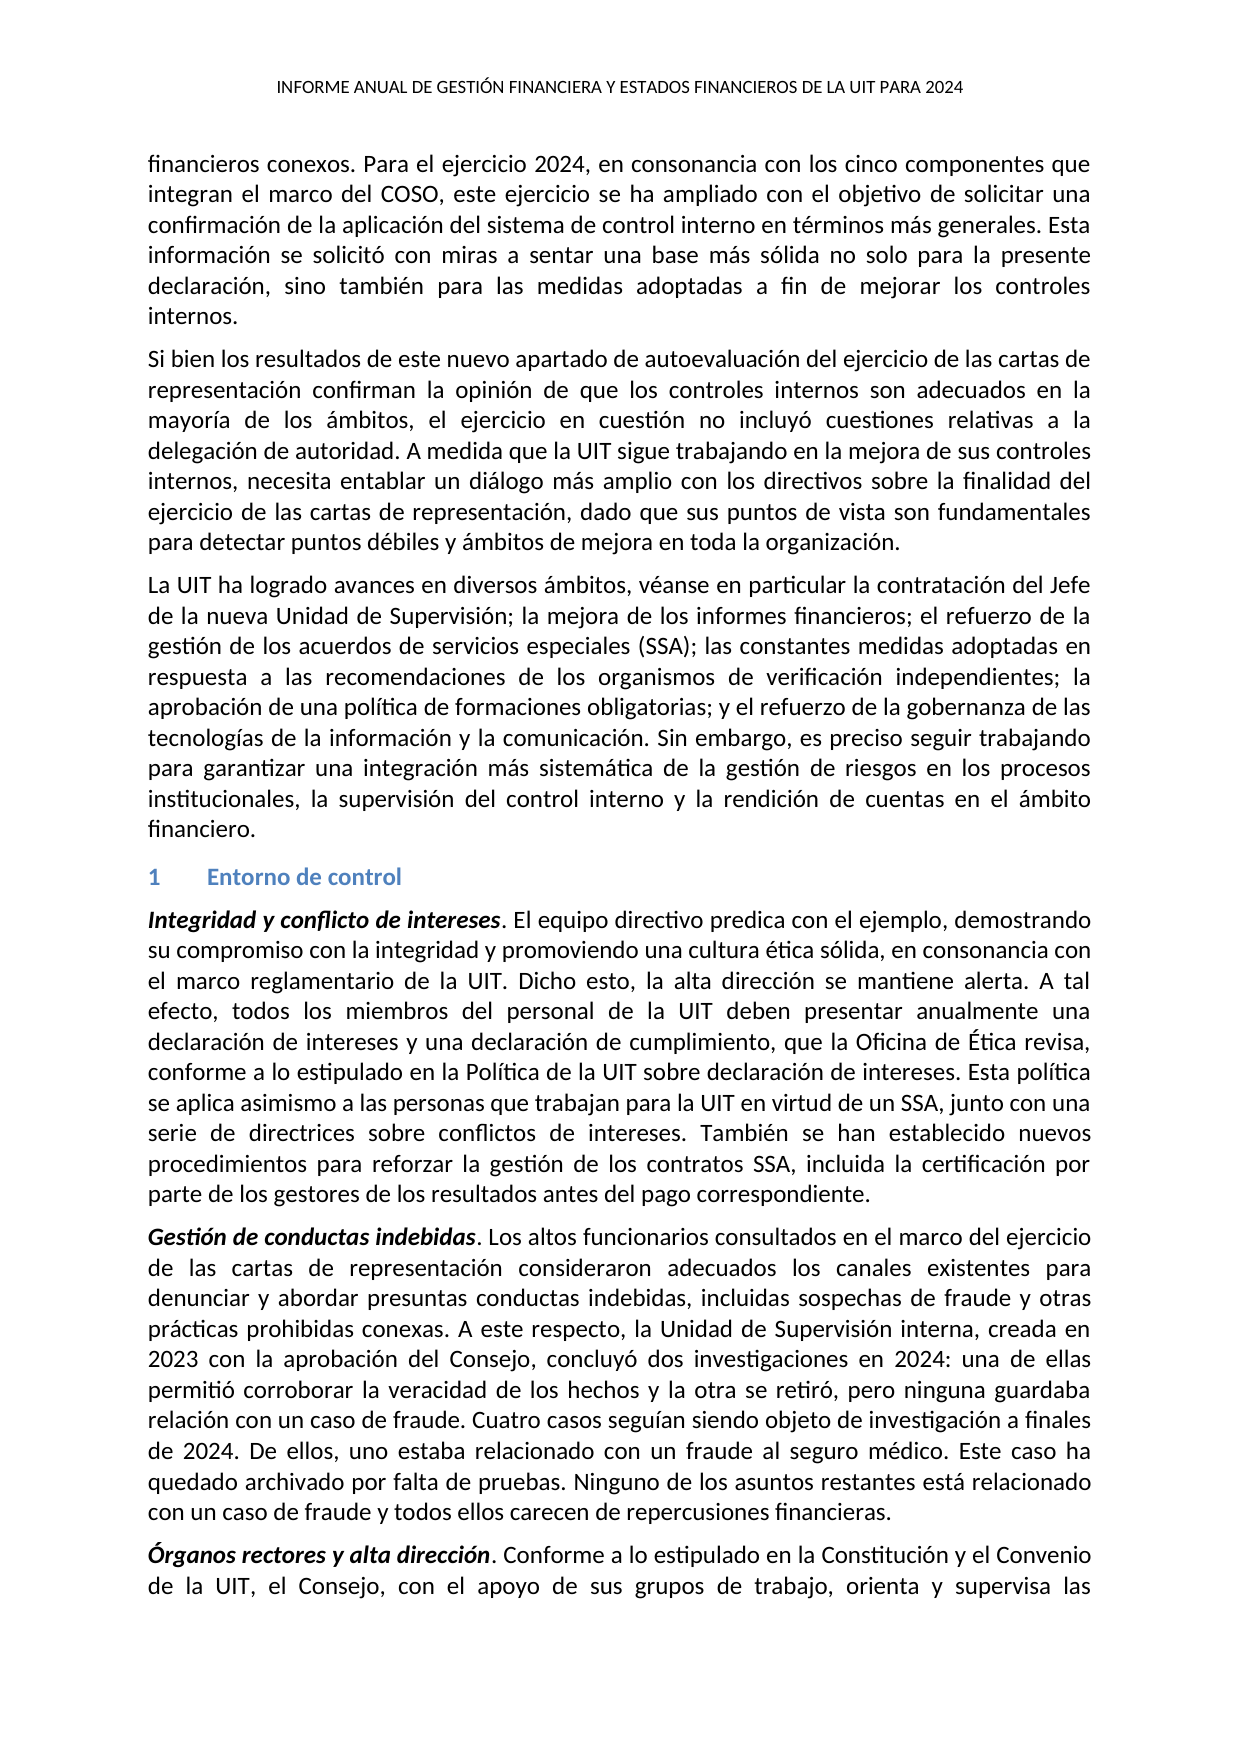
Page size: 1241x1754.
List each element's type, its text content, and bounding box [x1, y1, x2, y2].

text La UIT ha logrado avances en diversos ámbitos, véanse en particular la contratación del Jefe de la nueva Unidad de Supervisión; la mejora de los informes financieros; el refuerzo de la gestión de los acuerdos de servicios especiales (SSA); las constantes medidas adoptadas en respuesta a las recomendaciones de los organismos de verificación independientes; la aprobación de una política de formaciones obligatorias; y el refuerzo de la gobernanza de las tecnologías de la información y la comunicación. Sin embargo, es preciso seguir trabajando para garantizar una integración más sistemática de la gestión de riesgos en los procesos institucionales, la supervisión del control interno y la rendición de cuentas en el ámbito financiero. [148, 569, 1092, 844]
text Si bien los resultados de este nuevo apartado de autoevaluación del ejercicio de las cartas de representación confirman la opinión de que los controles internos son adecuados en la mayoría de los ámbitos, el ejercicio en cuestión no incluyó cuestiones relativas a la delegación de autoridad. A medida que la UIT sigue trabajando en la mejora de sus controles internos, necesita entablar un diálogo más amplio con los directivos sobre la finalidad del ejercicio de las cartas de representación, dado que sus puntos de vista son fundamentales para detectar puntos débiles y ámbitos de mejora en toda la organización. [148, 343, 1092, 557]
subtitle 1 Entorno de control [148, 861, 1092, 891]
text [148, 148, 1092, 331]
text Integridad y conflicto de intereses. El equipo directivo predica con el ejemplo, demostrando su compromiso con la integridad y promoviendo una cultura ética sólida, en consonancia con el marco reglamentario de la UIT. Dicho esto, la alta dirección se mantiene alerta. A tal efecto, todos los miembros del personal de la UIT deben presentar anualmente una declaración de intereses y una declaración de cumplimiento, que la Oficina de Ética revisa, conforme a lo estipulado en la Política de la UIT sobre declaración de intereses. Esta política se aplica asimismo a las personas que trabajan para la UIT en virtud de un SSA, junto con una serie de directrices sobre conflictos de intereses. También se han establecido nuevos procedimientos para reforzar la gestión de los contratos SSA, incluida la certificación por parte de los gestores de los resultados antes del pago correspondiente. [148, 904, 1092, 1209]
text Gestión de conductas indebidas. Los altos funcionarios consultados en el marco del ejercicio de las cartas de representación consideraron adecuados los canales existentes para denunciar y abordar presuntas conductas indebidas, incluidas sospechas de fraude y otras prácticas prohibidas conexas. A este respecto, la Unidad de Supervisión interna, creada en 2023 con la aprobación del Consejo, concluyó dos investigaciones en 2024: una de ellas permitió corroborar la veracidad de los hechos y la otra se retiró, pero ninguna guardaba relación con un caso de fraude. Cuatro casos seguían siendo objeto de investigación a finales de 2024. De ellos, uno estaba relacionado con un fraude al seguro médico. Este caso ha quedado archivado por falta de pruebas. Ninguno de los asuntos restantes está relacionado con un caso de fraude y todos ellos carecen de repercusiones financieras. [148, 1222, 1092, 1527]
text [148, 1539, 1092, 1600]
